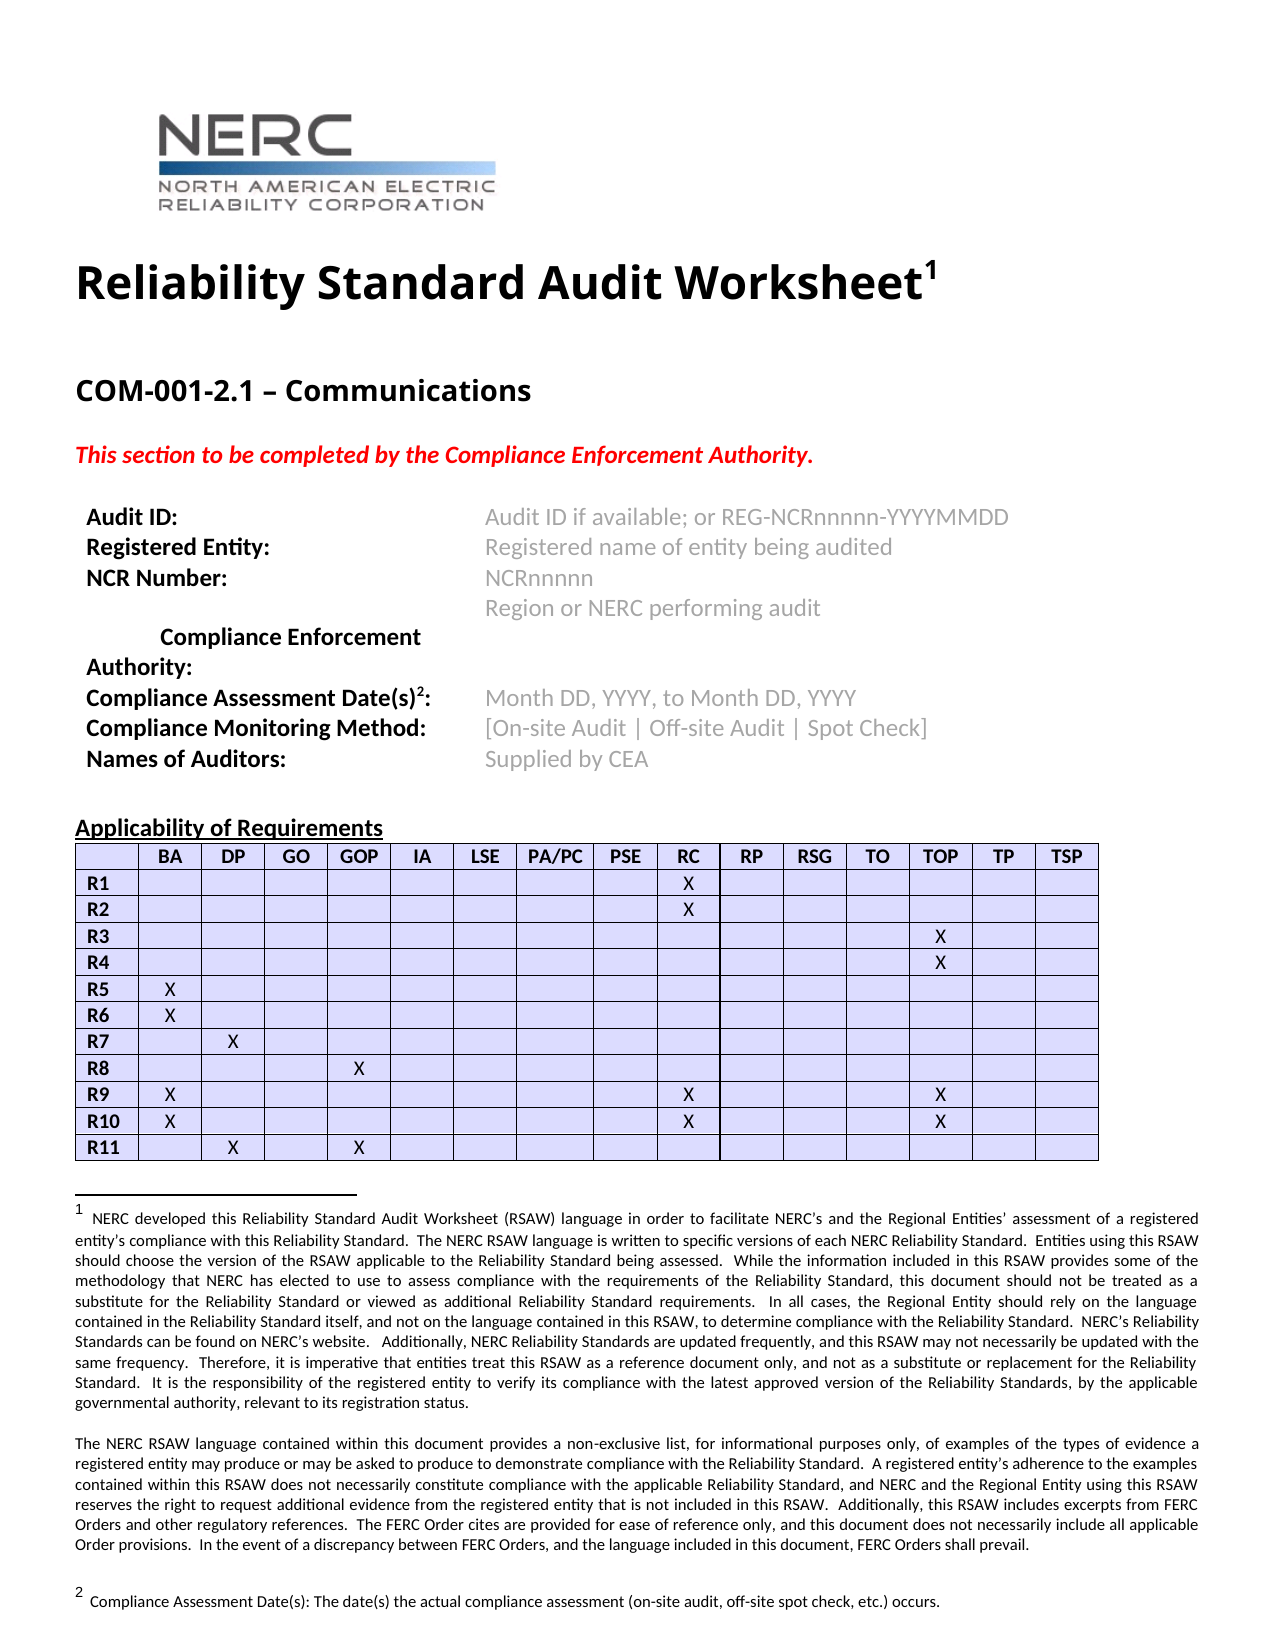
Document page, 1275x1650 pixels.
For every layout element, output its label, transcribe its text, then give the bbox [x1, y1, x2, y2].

table_header TOP [910, 844, 972, 869]
table_header TP [973, 844, 1035, 869]
table_cell X [139, 1108, 201, 1133]
table_cell [847, 870, 909, 895]
table_cell [594, 1135, 657, 1160]
table_cell [847, 1055, 909, 1081]
table_cell R7 [76, 1029, 138, 1054]
table_cell [594, 1029, 657, 1054]
table_cell [784, 896, 846, 922]
picture [148, 103, 507, 222]
table_cell [1036, 870, 1098, 895]
table_cell [973, 976, 1035, 1001]
table_cell [517, 949, 593, 975]
table_cell [847, 1029, 909, 1054]
table_cell [1036, 976, 1098, 1001]
table_cell Registered Entity: [75, 531, 473, 562]
table_cell [910, 1055, 972, 1081]
table_cell [265, 1082, 327, 1107]
table_cell [454, 1002, 516, 1028]
table_cell [265, 896, 327, 922]
table_cell [721, 896, 783, 922]
table_cell [202, 976, 264, 1001]
table_cell [517, 896, 593, 922]
table_cell [454, 976, 516, 1001]
subtitle COM-001-2.1 – Communications [75, 371, 1200, 410]
table_cell [910, 1029, 972, 1054]
text This section to be completed by the Compliance Enforcement Authority. [75, 439, 1200, 469]
table_cell [391, 1135, 453, 1160]
table_cell [721, 1055, 783, 1081]
table_cell [454, 949, 516, 975]
table_cell X [139, 1002, 201, 1028]
table_cell [202, 870, 264, 895]
table_cell [391, 1082, 453, 1107]
table_cell X [910, 949, 972, 975]
table_cell [784, 1135, 846, 1160]
table_cell [784, 949, 846, 975]
table_cell [910, 1002, 972, 1028]
table_cell [594, 1108, 657, 1133]
table_cell [328, 870, 390, 895]
table_cell NCR Number: [75, 562, 473, 592]
table_cell [391, 949, 453, 975]
table_cell [454, 1108, 516, 1133]
table_cell R11 [76, 1135, 138, 1160]
table_cell [391, 976, 453, 1001]
table_cell [265, 923, 327, 948]
table_cell [265, 870, 327, 895]
table_cell [784, 1055, 846, 1081]
table_cell [973, 1108, 1035, 1133]
table_cell [328, 923, 390, 948]
table_cell [265, 976, 327, 1001]
table_cell [910, 976, 972, 1001]
table_cell [721, 949, 783, 975]
table_cell [784, 1002, 846, 1028]
table_cell X [139, 1082, 201, 1107]
table_cell [721, 1002, 783, 1028]
table_cell [517, 1002, 593, 1028]
table_cell [658, 1029, 719, 1054]
table_cell [784, 1108, 846, 1133]
table_cell [139, 1029, 201, 1054]
table_cell Compliance Monitoring Method: [75, 713, 473, 743]
table_cell [721, 1082, 783, 1107]
table_cell [1036, 1055, 1098, 1081]
table_header RSG [784, 844, 846, 869]
table_cell R1 [76, 870, 138, 895]
table_cell [847, 1082, 909, 1107]
table_cell [202, 896, 264, 922]
table_header TO [847, 844, 909, 869]
table_cell [139, 870, 201, 895]
table_cell [847, 1002, 909, 1028]
table_cell [202, 1082, 264, 1107]
table_cell [594, 976, 657, 1001]
table_cell [973, 923, 1035, 948]
table_cell [1036, 923, 1098, 948]
table_cell [594, 896, 657, 922]
table_cell [139, 1055, 201, 1081]
table_cell X [910, 923, 972, 948]
table_cell [517, 1029, 593, 1054]
table_cell [454, 1055, 516, 1081]
table_cell [265, 949, 327, 975]
table_cell [594, 870, 657, 895]
table_cell [721, 1108, 783, 1133]
table_header PA/PC [517, 844, 593, 869]
table_cell [658, 976, 719, 1001]
table_cell Month DD, YYYY, to Month DD, YYYY [474, 682, 1200, 713]
table_cell [784, 1029, 846, 1054]
table_cell Registered name of entity being audited [474, 531, 1200, 562]
table_cell X [910, 1082, 972, 1107]
table_cell [1036, 949, 1098, 975]
table_cell R9 [76, 1082, 138, 1107]
table_header RP [721, 844, 783, 869]
table_cell [139, 949, 201, 975]
table_cell [658, 949, 719, 975]
table_cell R6 [76, 1002, 138, 1028]
table_cell [910, 870, 972, 895]
table_header IA [391, 844, 453, 869]
table_cell [847, 949, 909, 975]
table_header DP [202, 844, 264, 869]
table_cell [784, 923, 846, 948]
table_cell [328, 1002, 390, 1028]
table_cell [139, 896, 201, 922]
table_cell [721, 870, 783, 895]
table_cell [1036, 1002, 1098, 1028]
table_cell [517, 870, 593, 895]
table_cell [517, 1055, 593, 1081]
table_cell X [139, 976, 201, 1001]
table_header PSE [594, 844, 657, 869]
table_cell [910, 896, 972, 922]
table_cell [1036, 1135, 1098, 1160]
table_cell [265, 1108, 327, 1133]
table_cell [847, 923, 909, 948]
table_cell [847, 1135, 909, 1160]
table_cell [973, 870, 1035, 895]
table_cell [1036, 896, 1098, 922]
subtitle Applicability of Requirements [75, 812, 1200, 842]
table_cell X [658, 1108, 719, 1133]
table_cell X [910, 1108, 972, 1133]
table_cell [517, 1082, 593, 1107]
table_cell [594, 949, 657, 975]
table_cell [454, 896, 516, 922]
table_cell [265, 1055, 327, 1081]
table_header BA [139, 844, 201, 869]
table_header Audit ID: [75, 501, 473, 531]
table_header GOP [328, 844, 390, 869]
table_cell [454, 923, 516, 948]
table_cell [328, 949, 390, 975]
table_cell [847, 1108, 909, 1133]
table_cell Compliance Assessment Date(s): [75, 682, 473, 713]
table_cell [910, 1135, 972, 1160]
table_cell [594, 1082, 657, 1107]
table_cell [658, 1055, 719, 1081]
table_cell [721, 923, 783, 948]
table_cell [391, 1055, 453, 1081]
table_cell [658, 1002, 719, 1028]
table_cell [517, 976, 593, 1001]
table_cell [973, 1002, 1035, 1028]
table_cell [1036, 1082, 1098, 1107]
table_cell Supplied by CEA [474, 743, 1200, 774]
table_cell X [658, 870, 719, 895]
table_cell [658, 1135, 719, 1160]
table_cell [265, 1135, 327, 1160]
table_cell [517, 923, 593, 948]
table_cell [594, 923, 657, 948]
table_cell [973, 1029, 1035, 1054]
table_cell X [202, 1135, 264, 1160]
table_cell [265, 1029, 327, 1054]
table_cell [973, 1135, 1035, 1160]
table_header Audit ID if available; or REG-NCRnnnnn-YYYYMMDD [474, 501, 1200, 531]
table_header LSE [454, 844, 516, 869]
table_cell [328, 1082, 390, 1107]
table_cell [328, 1108, 390, 1133]
table_cell [202, 923, 264, 948]
table_cell [328, 976, 390, 1001]
table_cell R8 [76, 1055, 138, 1081]
table_cell X [658, 896, 719, 922]
table_header TSP [1036, 844, 1098, 869]
table_cell [139, 923, 201, 948]
table_cell [973, 949, 1035, 975]
table_cell [517, 1108, 593, 1133]
table_cell [328, 1029, 390, 1054]
table_cell [202, 1108, 264, 1133]
table_cell [454, 1135, 516, 1160]
table_header GO [265, 844, 327, 869]
table_cell [594, 1002, 657, 1028]
table_cell [202, 1002, 264, 1028]
table_cell X [328, 1055, 390, 1081]
table_cell [391, 1108, 453, 1133]
table_header RC [658, 844, 719, 869]
table_cell Region or NERC performing audit [474, 592, 1200, 682]
table_cell X [202, 1029, 264, 1054]
table_cell R4 [76, 949, 138, 975]
table_cell [391, 923, 453, 948]
table_cell [594, 1055, 657, 1081]
table_cell [784, 870, 846, 895]
table_cell [1036, 1108, 1098, 1133]
text Reliability Standard Audit Worksheet [75, 251, 1200, 313]
table_cell [847, 896, 909, 922]
table_cell [391, 1029, 453, 1054]
table_cell [202, 949, 264, 975]
table_cell [328, 896, 390, 922]
table_cell [391, 870, 453, 895]
table_cell [454, 1029, 516, 1054]
table_cell [721, 1029, 783, 1054]
table_cell [721, 1135, 783, 1160]
table_cell [454, 870, 516, 895]
table_cell Names of Auditors: [75, 743, 473, 774]
table_cell [784, 976, 846, 1001]
table_cell [721, 976, 783, 1001]
table_cell [391, 1002, 453, 1028]
table_cell [391, 896, 453, 922]
table_cell [973, 896, 1035, 922]
table_cell [202, 1055, 264, 1081]
table_cell R2 [76, 896, 138, 922]
table_cell [On-site Audit | Off-site Audit | Spot Check] [474, 713, 1200, 743]
table_cell R10 [76, 1108, 138, 1133]
table_cell [265, 1002, 327, 1028]
table_header [76, 844, 138, 869]
table_cell X [328, 1135, 390, 1160]
table_cell NCRnnnnn [474, 562, 1200, 592]
table_cell [1036, 1029, 1098, 1054]
table_cell X [658, 1082, 719, 1107]
table_cell Compliance Enforcement Authority: [75, 592, 473, 682]
table_cell [973, 1055, 1035, 1081]
table_cell R3 [76, 923, 138, 948]
table_cell [139, 1135, 201, 1160]
table_cell [784, 1082, 846, 1107]
table_cell [517, 1135, 593, 1160]
table_cell [847, 976, 909, 1001]
table_cell [973, 1082, 1035, 1107]
table_cell [658, 923, 719, 948]
table_cell R5 [76, 976, 138, 1001]
table_cell [454, 1082, 516, 1107]
